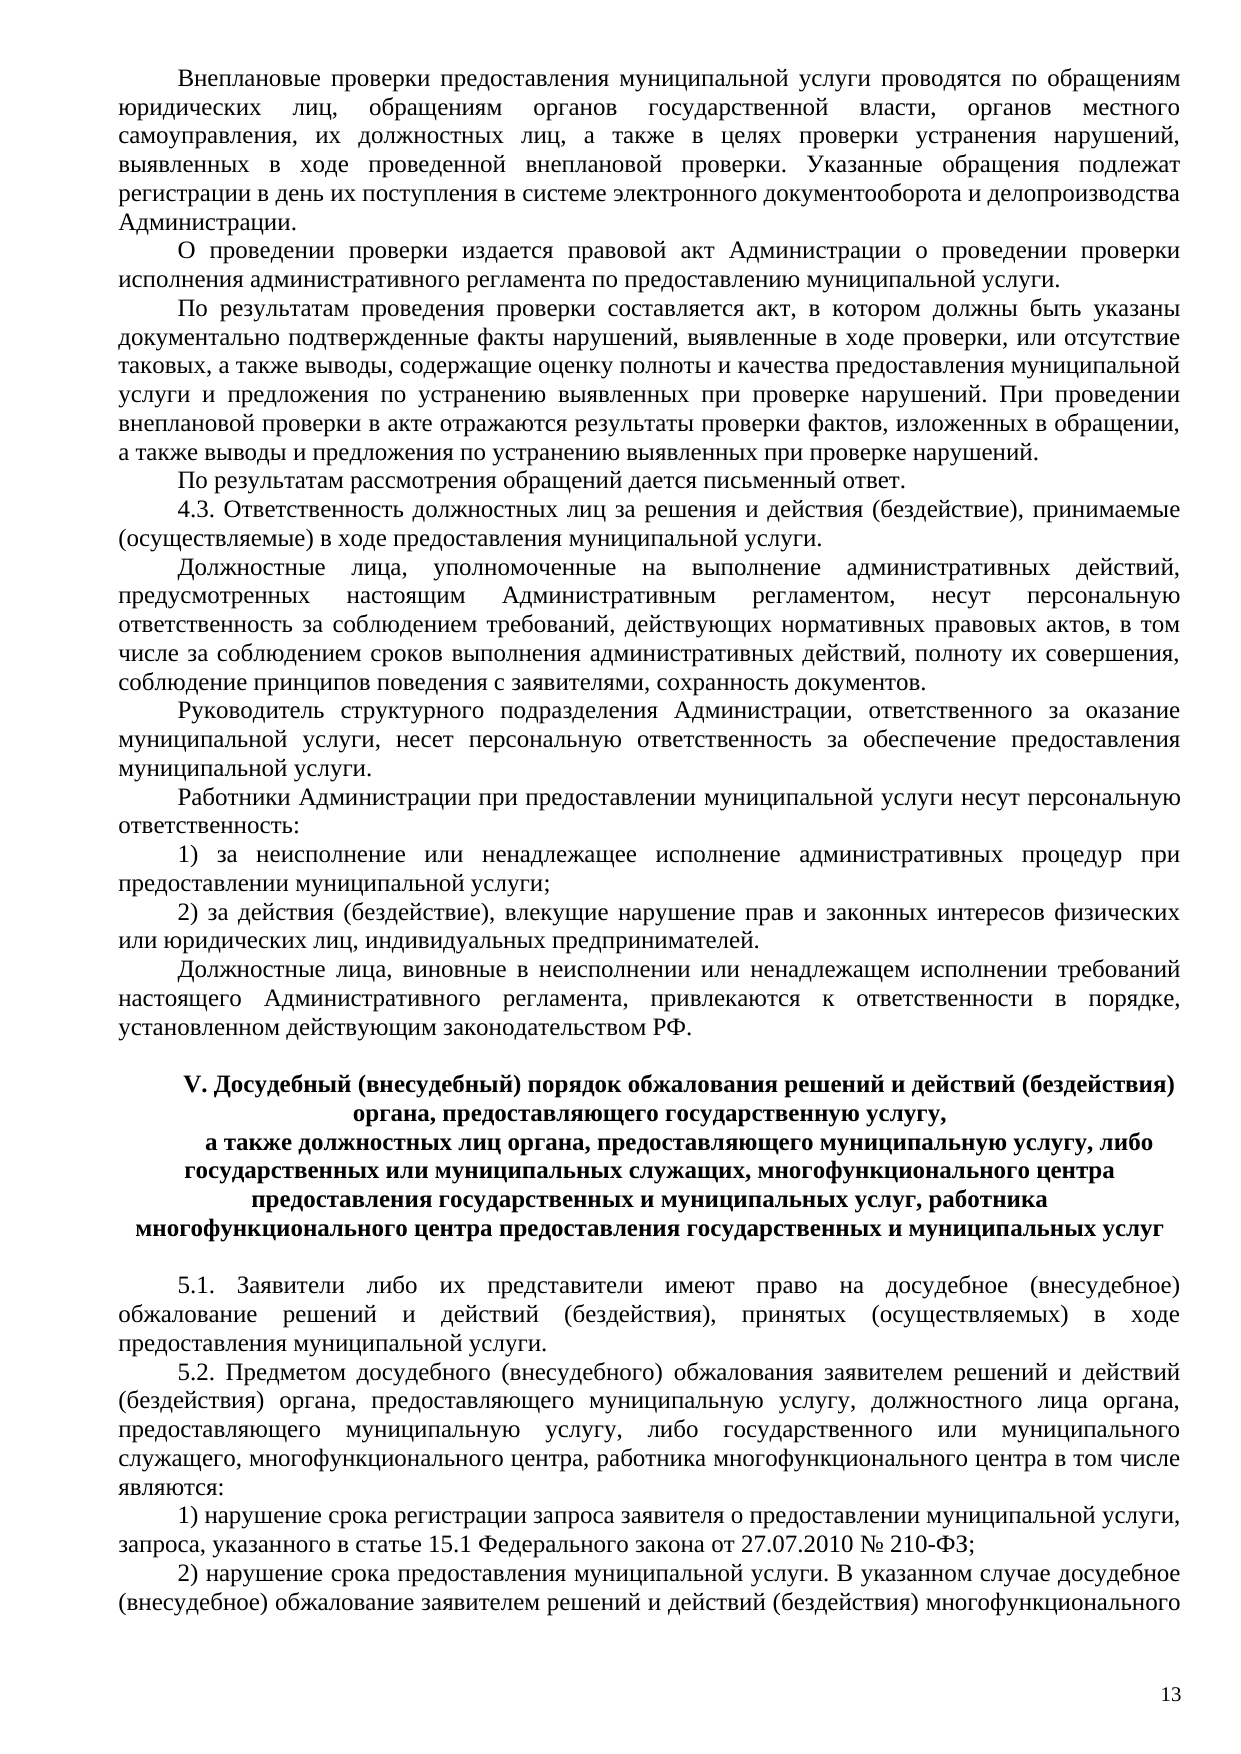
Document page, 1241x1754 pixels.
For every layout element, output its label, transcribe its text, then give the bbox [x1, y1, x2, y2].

text По результатам проведения проверки составляется акт, в котором должны быть указаны документально подтвержденные факты нарушений, выявленные в ходе проверки, или отсутствие таковых, а также выводы, содержащие оценку полноты и качества предоставления муниципальной услуги и предложения по устранению выявленных при проверке нарушений. При проведении внеплановой проверки в акте отражаются результаты проверки фактов, изложенных в обращении, а также выводы и предложения по устранению выявленных при проверке нарушений. [118, 293, 1181, 465]
text Руководитель структурного подразделения Администрации, ответственного за оказание муниципальной услуги, несет персональную ответственность за обеспечение предоставления муниципальной услуги. [118, 695, 1181, 782]
text V. Досудебный (внесудебный) порядок обжалования решений и действий (бездействия) органа, предоставляющего государственную услугу, [118, 1069, 1181, 1127]
text а также должностных лиц органа, предоставляющего муниципальную услугу, либо государственных или муниципальных служащих, многофункционального центра предоставления государственных и муниципальных услуг, работника многофункционального центра предоставления государственных и муниципальных услуг [118, 1127, 1181, 1242]
text 1) за неисполнение или ненадлежащее исполнение административных процедур при предоставлении муниципальной услуги; [118, 839, 1181, 897]
text 5.2. Предметом досудебного (внесудебного) обжалования заявителем решений и действий (бездействия) органа, предоставляющего муниципальную услугу, должностного лица органа, предоставляющего муниципальную услугу, либо государственного или муниципального служащего, многофункционального центра, работника многофункционального центра в том числе являются: [118, 1357, 1181, 1500]
text По результатам рассмотрения обращений дается письменный ответ. [118, 465, 1181, 494]
text Должностные лица, виновные в неисполнении или ненадлежащем исполнении требований настоящего Административного регламента, привлекаются к ответственности в порядке, установленном действующим законодательством РФ. [118, 954, 1181, 1040]
text 1) нарушение срока регистрации запроса заявителя о предоставлении муниципальной услуги, запроса, указанного в статье 15.1 Федерального закона от 27.07.2010 № 210-ФЗ; [118, 1500, 1181, 1558]
text 4.3. Ответственность должностных лиц за решения и действия (бездействие), принимаемые (осуществляемые) в ходе предоставления муниципальной услуги. [118, 494, 1181, 552]
text О проведении проверки издается правовой акт Администрации о проведении проверки исполнения административного регламента по предоставлению муниципальной услуги. [118, 235, 1181, 293]
text Должностные лица, уполномоченные на выполнение административных действий, предусмотренных настоящим Административным регламентом, несут персональную ответственность за соблюдением требований, действующих нормативных правовых актов, в том числе за соблюдением сроков выполнения административных действий, полноту их совершения, соблюдение принципов поведения с заявителями, сохранность документов. [118, 552, 1181, 695]
text 5.1. Заявители либо их представители имеют право на досудебное (внесудебное) обжалование решений и действий (бездействия), принятых (осуществляемых) в ходе предоставления муниципальной услуги. [118, 1270, 1181, 1357]
text Внеплановые проверки предоставления муниципальной услуги проводятся по обращениям юридических лиц, обращениям органов государственной власти, органов местного самоуправления, их должностных лиц, а также в целях проверки устранения нарушений, выявленных в ходе проведенной внеплановой проверки. Указанные обращения подлежат регистрации в день их поступления в системе электронного документооборота и делопроизводства Администрации. [118, 63, 1181, 235]
text Работники Администрации при предоставлении муниципальной услуги несут персональную ответственность: [118, 782, 1181, 839]
text 2) за действия (бездействие), влекущие нарушение прав и законных интересов физических или юридических лиц, индивидуальных предпринимателей. [118, 897, 1181, 954]
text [118, 1558, 1181, 1615]
